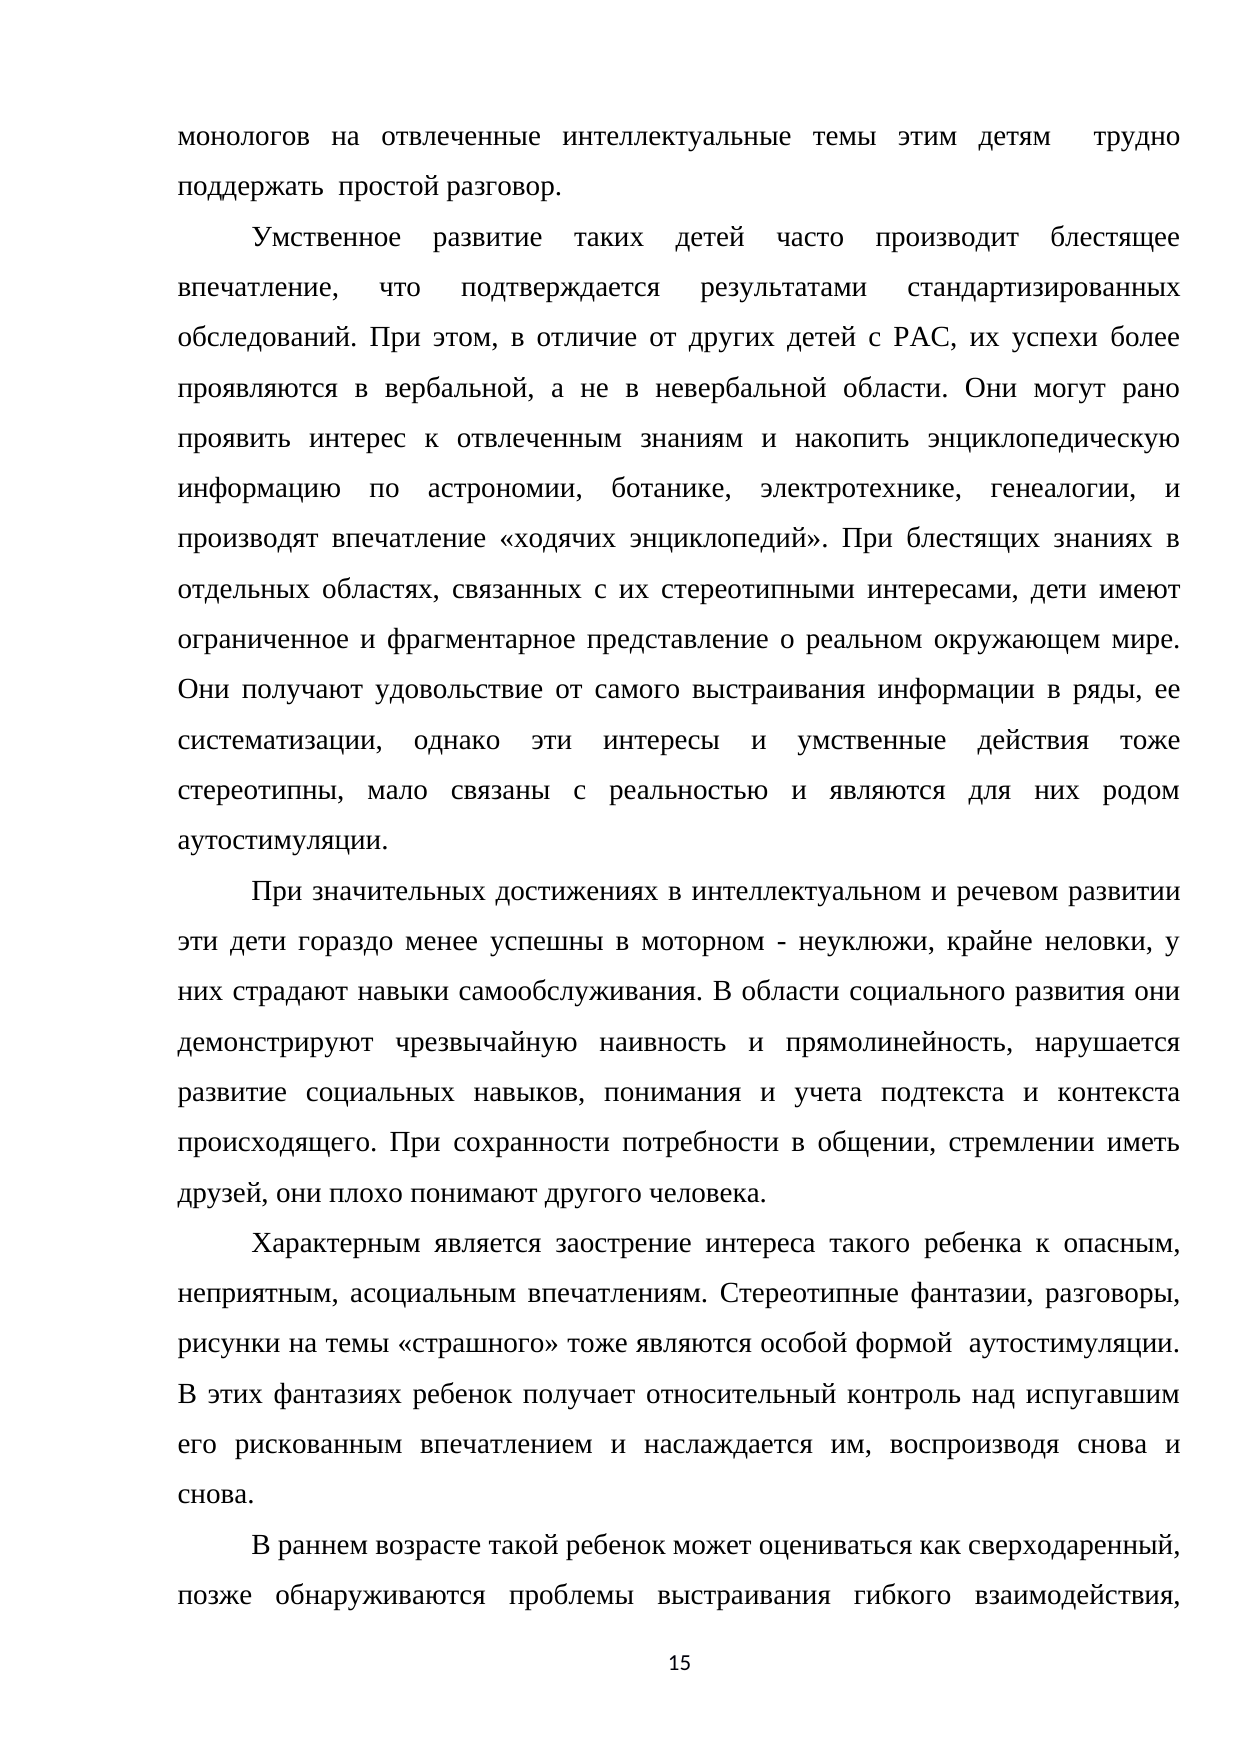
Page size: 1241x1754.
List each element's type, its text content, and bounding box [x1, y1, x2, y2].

text При значительных достижениях в интеллектуальном и речевом развитии эти дети гораздо менее успешны в моторном - неуклюжи, крайне неловки, у них страдают навыки самообслуживания. В области социального развития они демонстрируют чрезвычайную наивность и прямолинейность, нарушается развитие социальных навыков, понимания и учета подтекста и контекста происходящего. При сохранности потребности в общении, стремлении иметь друзей, они плохо понимают другого человека. [177, 873, 1181, 1208]
text Умственное развитие таких детей часто производит блестящее впечатление, что подтверждается результатами стандартизированных обследований. При этом, в отличие от других детей с РАС, их успехи более проявляются в вербальной, а не в невербальной области. Они могут рано проявить интерес к отвлеченным знаниям и накопить энциклопедическую информацию по астрономии, ботанике, электротехнике, генеалогии, и производят впечатление «ходячих энциклопедий». При блестящих знаниях в отдельных областях, связанных с их стереотипными интересами, дети имеют ограниченное и фрагментарное представление о реальном окружающем мире. Они получают удовольствие от самого выстраивания информации в ряды, ее систематизации, однако эти интересы и умственные действия тоже стереотипны, мало связаны с реальностью и являются для них родом аутостимуляции. [177, 219, 1181, 856]
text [177, 118, 1181, 202]
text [177, 1527, 1181, 1611]
text Характерным является заострение интереса такого ребенка к опасным, неприятным, асоциальным впечатлениям. Стереотипные фантазии, разговоры, рисунки на темы «страшного» тоже являются особой формой аутостимуляции. В этих фантазиях ребенок получает относительный контроль над испугавшим его рискованным впечатлением и наслаждается им, воспроизводя снова и снова. [177, 1225, 1181, 1510]
